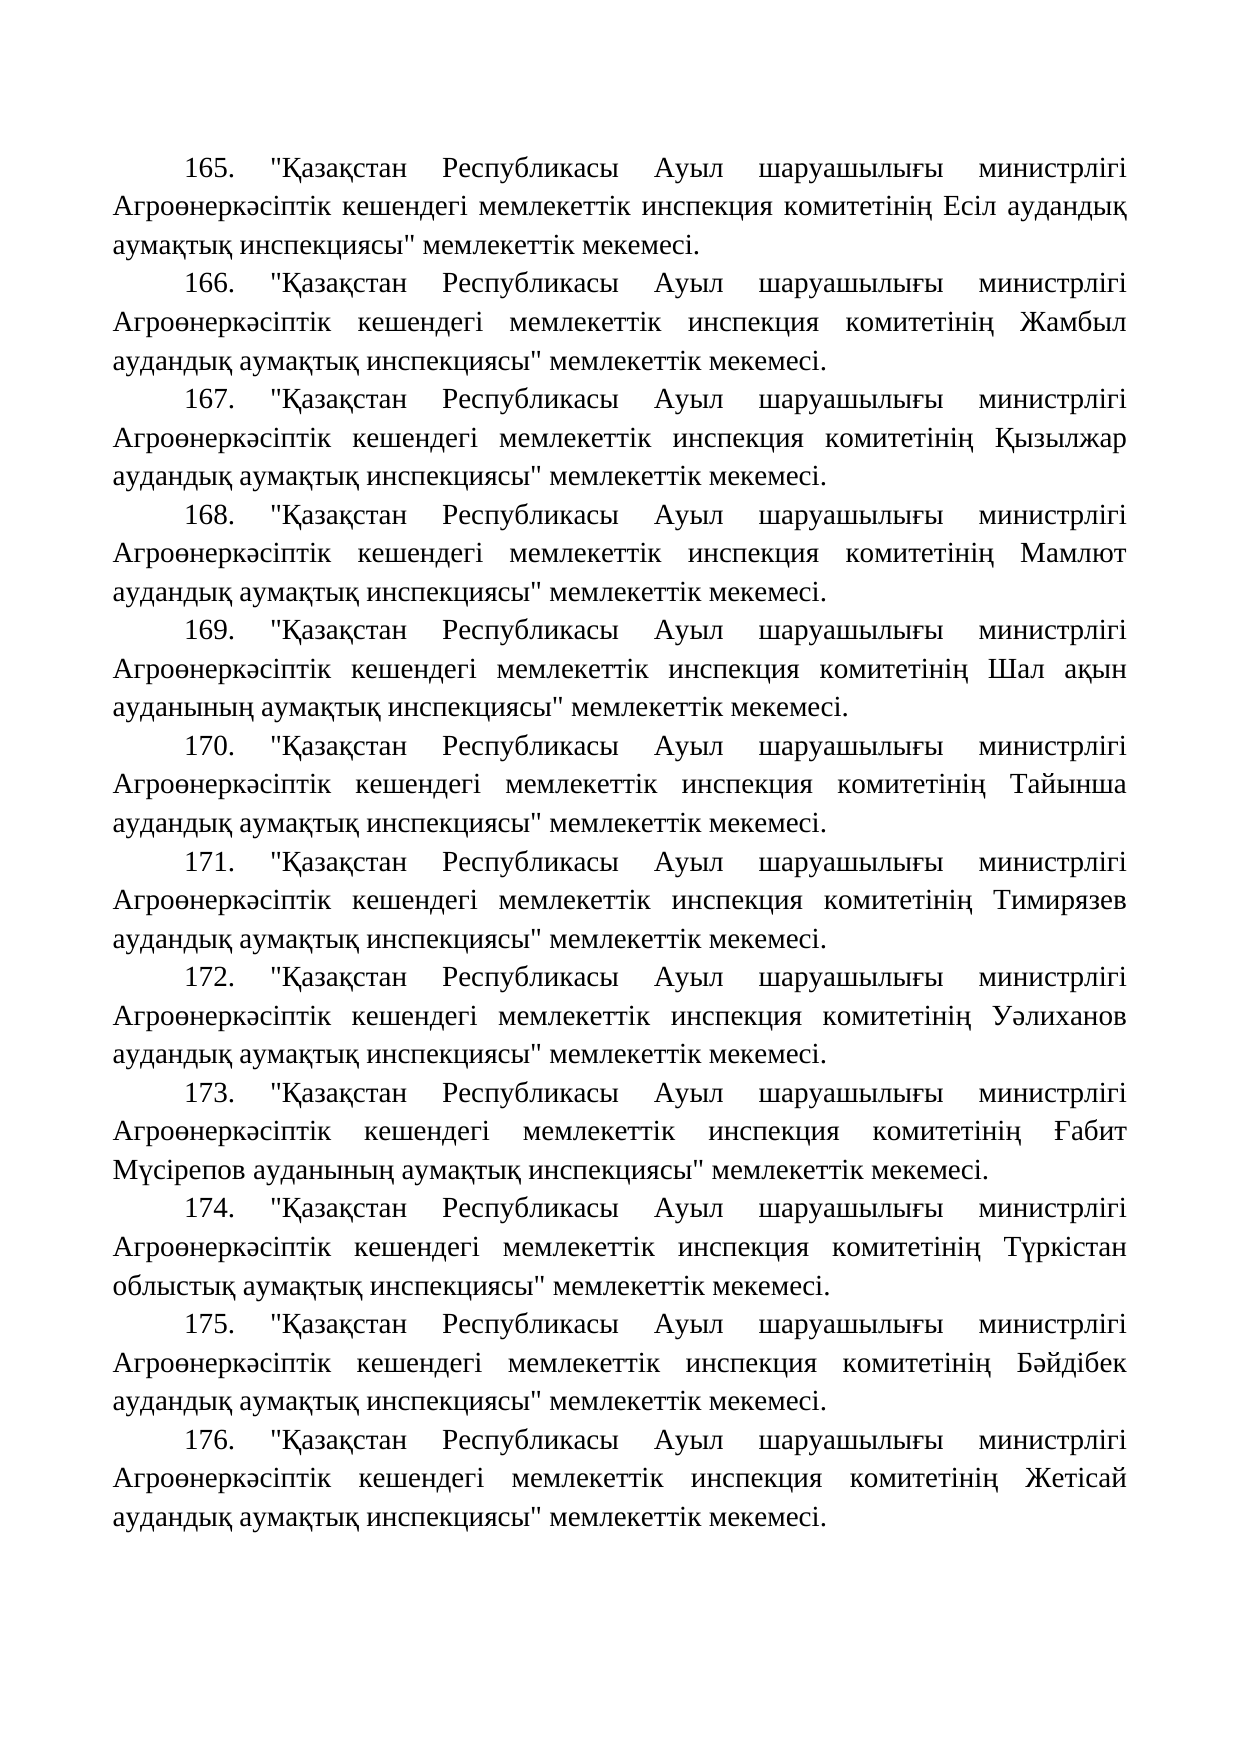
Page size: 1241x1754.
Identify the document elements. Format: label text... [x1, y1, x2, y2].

text 171. "Қазақстан Республикасы Ауыл шаруашылығы министрлігі Агроөнеркәсіптік кешендегі мемлекеттік инспекция комитетінің Тимирязев аудандық аумақтық инспекциясы" мемлекеттік мекемесі. [112, 844, 1128, 954]
text 166. "Қазақстан Республикасы Ауыл шаруашылығы министрлігі Агроөнеркәсіптік кешендегі мемлекеттік инспекция комитетінің Жамбыл аудандық аумақтық инспекциясы" мемлекеттік мекемесі. [112, 266, 1128, 376]
text 176. "Қазақстан Республикасы Ауыл шаруашылығы министрлігі Агроөнеркәсіптік кешендегі мемлекеттік инспекция комитетінің Жетісай аудандық аумақтық инспекциясы" мемлекеттік мекемесі. [112, 1422, 1128, 1532]
text 169. "Қазақстан Республикасы Ауыл шаруашылығы министрлігі Агроөнеркәсіптік кешендегі мемлекеттік инспекция комитетінің Шал ақын ауданының аумақтық инспекциясы" мемлекеттік мекемесі. [112, 612, 1128, 723]
text 167. "Қазақстан Республикасы Ауыл шаруашылығы министрлігі Агроөнеркәсіптік кешендегі мемлекеттік инспекция комитетінің Қызылжар аудандық аумақтық инспекциясы" мемлекеттік мекемесі. [112, 381, 1128, 492]
text 168. "Қазақстан Республикасы Ауыл шаруашылығы министрлігі Агроөнеркәсіптік кешендегі мемлекеттік инспекция комитетінің Мамлют аудандық аумақтық инспекциясы" мемлекеттік мекемесі. [112, 497, 1128, 607]
text 172. "Қазақстан Республикасы Ауыл шаруашылығы министрлігі Агроөнеркәсіптік кешендегі мемлекеттік инспекция комитетінің Уәлиханов аудандық аумақтық инспекциясы" мемлекеттік мекемесі. [112, 959, 1128, 1070]
text 173. "Қазақстан Республикасы Ауыл шаруашылығы министрлігі Агроөнеркәсіптік кешендегі мемлекеттік инспекция комитетінің Ғабит Мүсірепов ауданының аумақтық инспекциясы" мемлекеттік мекемесі. [112, 1075, 1128, 1186]
text 175. "Қазақстан Республикасы Ауыл шаруашылығы министрлігі Агроөнеркәсіптік кешендегі мемлекеттік инспекция комитетінің Бәйдібек аудандық аумақтық инспекциясы" мемлекеттік мекемесі. [112, 1306, 1128, 1417]
text 170. "Қазақстан Республикасы Ауыл шаруашылығы министрлігі Агроөнеркәсіптік кешендегі мемлекеттік инспекция комитетінің Тайынша аудандық аумақтық инспекциясы" мемлекеттік мекемесі. [112, 728, 1128, 839]
text 174. "Қазақстан Республикасы Ауыл шаруашылығы министрлігі Агроөнеркәсіптік кешендегі мемлекеттік инспекция комитетінің Түркістан облыстық аумақтық инспекциясы" мемлекеттік мекемесі. [112, 1191, 1128, 1301]
text 165. "Қазақстан Республикасы Ауыл шаруашылығы министрлігі Агроөнеркәсіптік кешендегі мемлекеттік инспекция комитетінің Есіл аудандық аумақтық инспекциясы" мемлекеттік мекемесі. [112, 150, 1128, 261]
